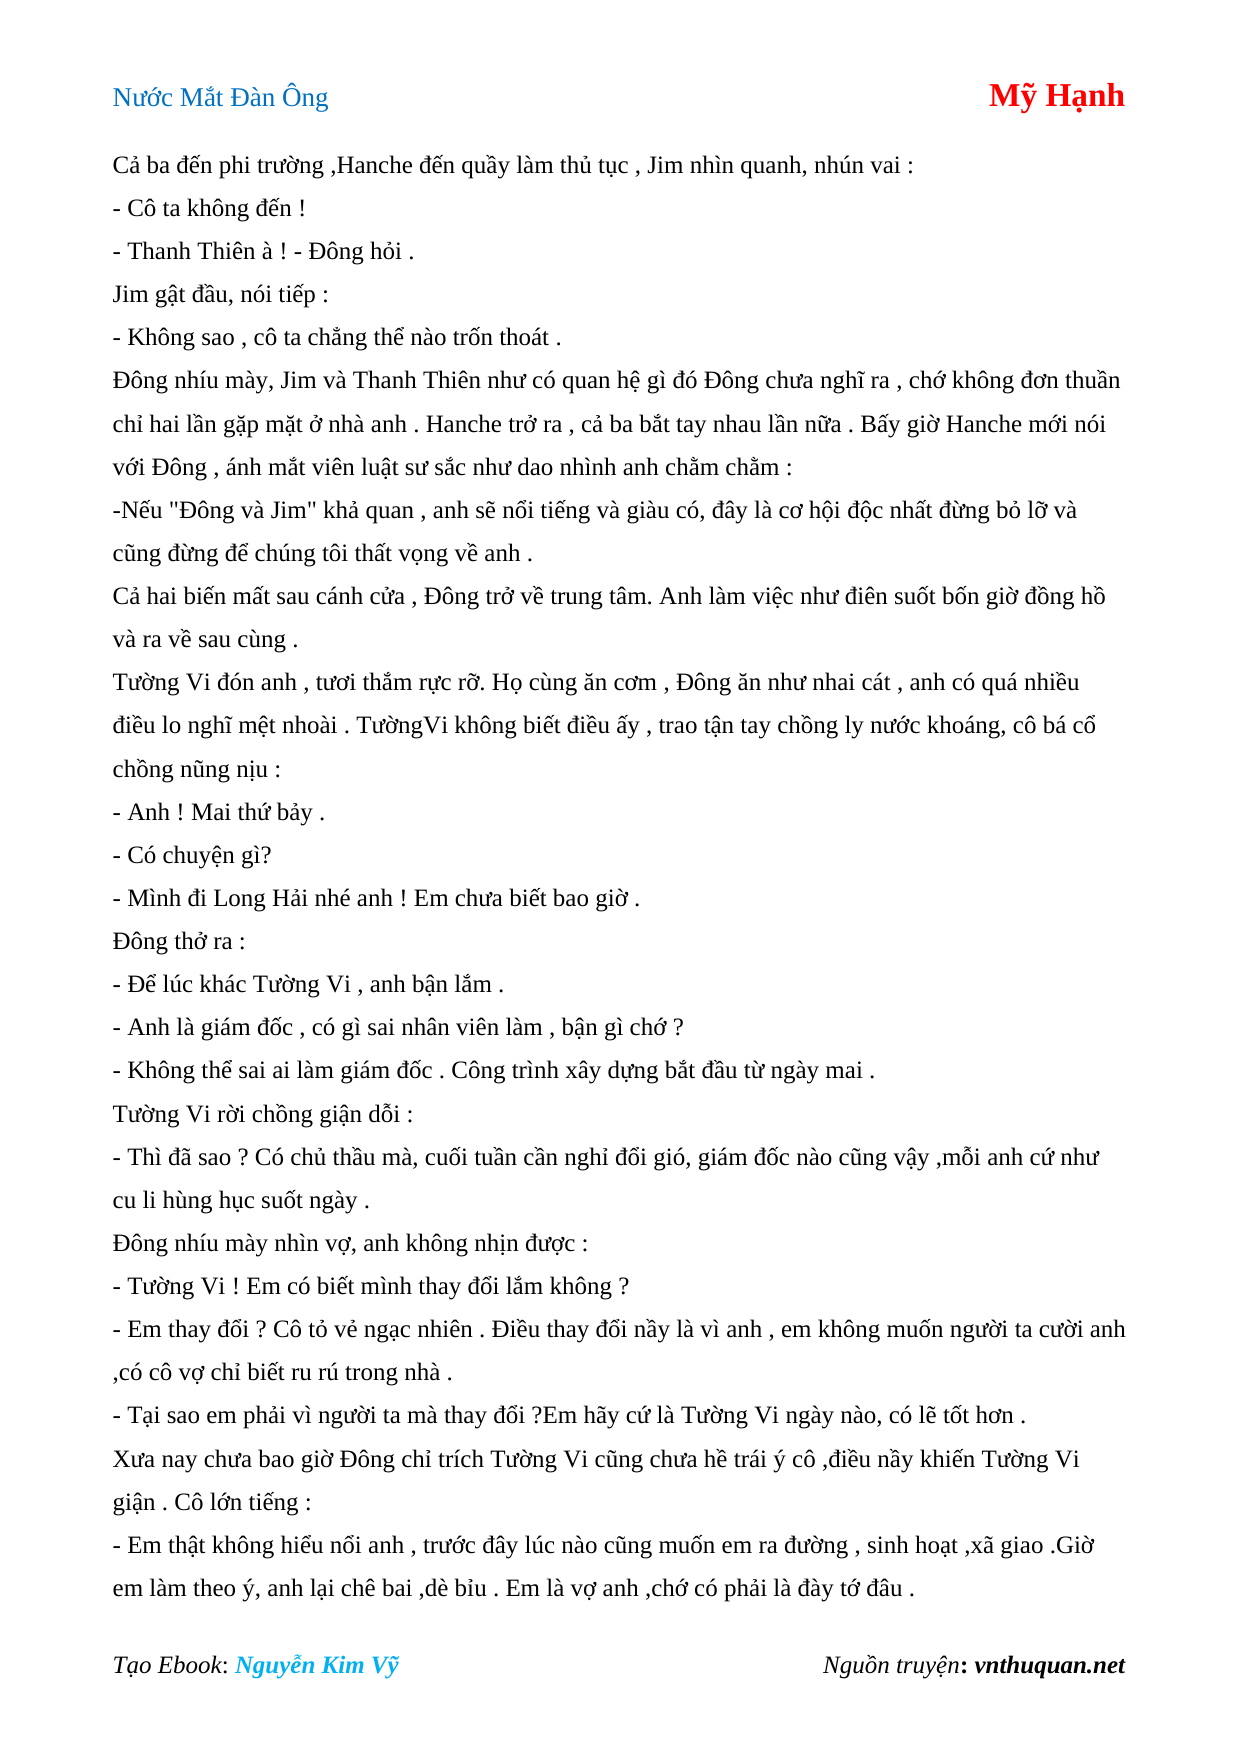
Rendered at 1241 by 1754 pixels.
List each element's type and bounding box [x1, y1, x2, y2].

text [112, 150, 1128, 1602]
